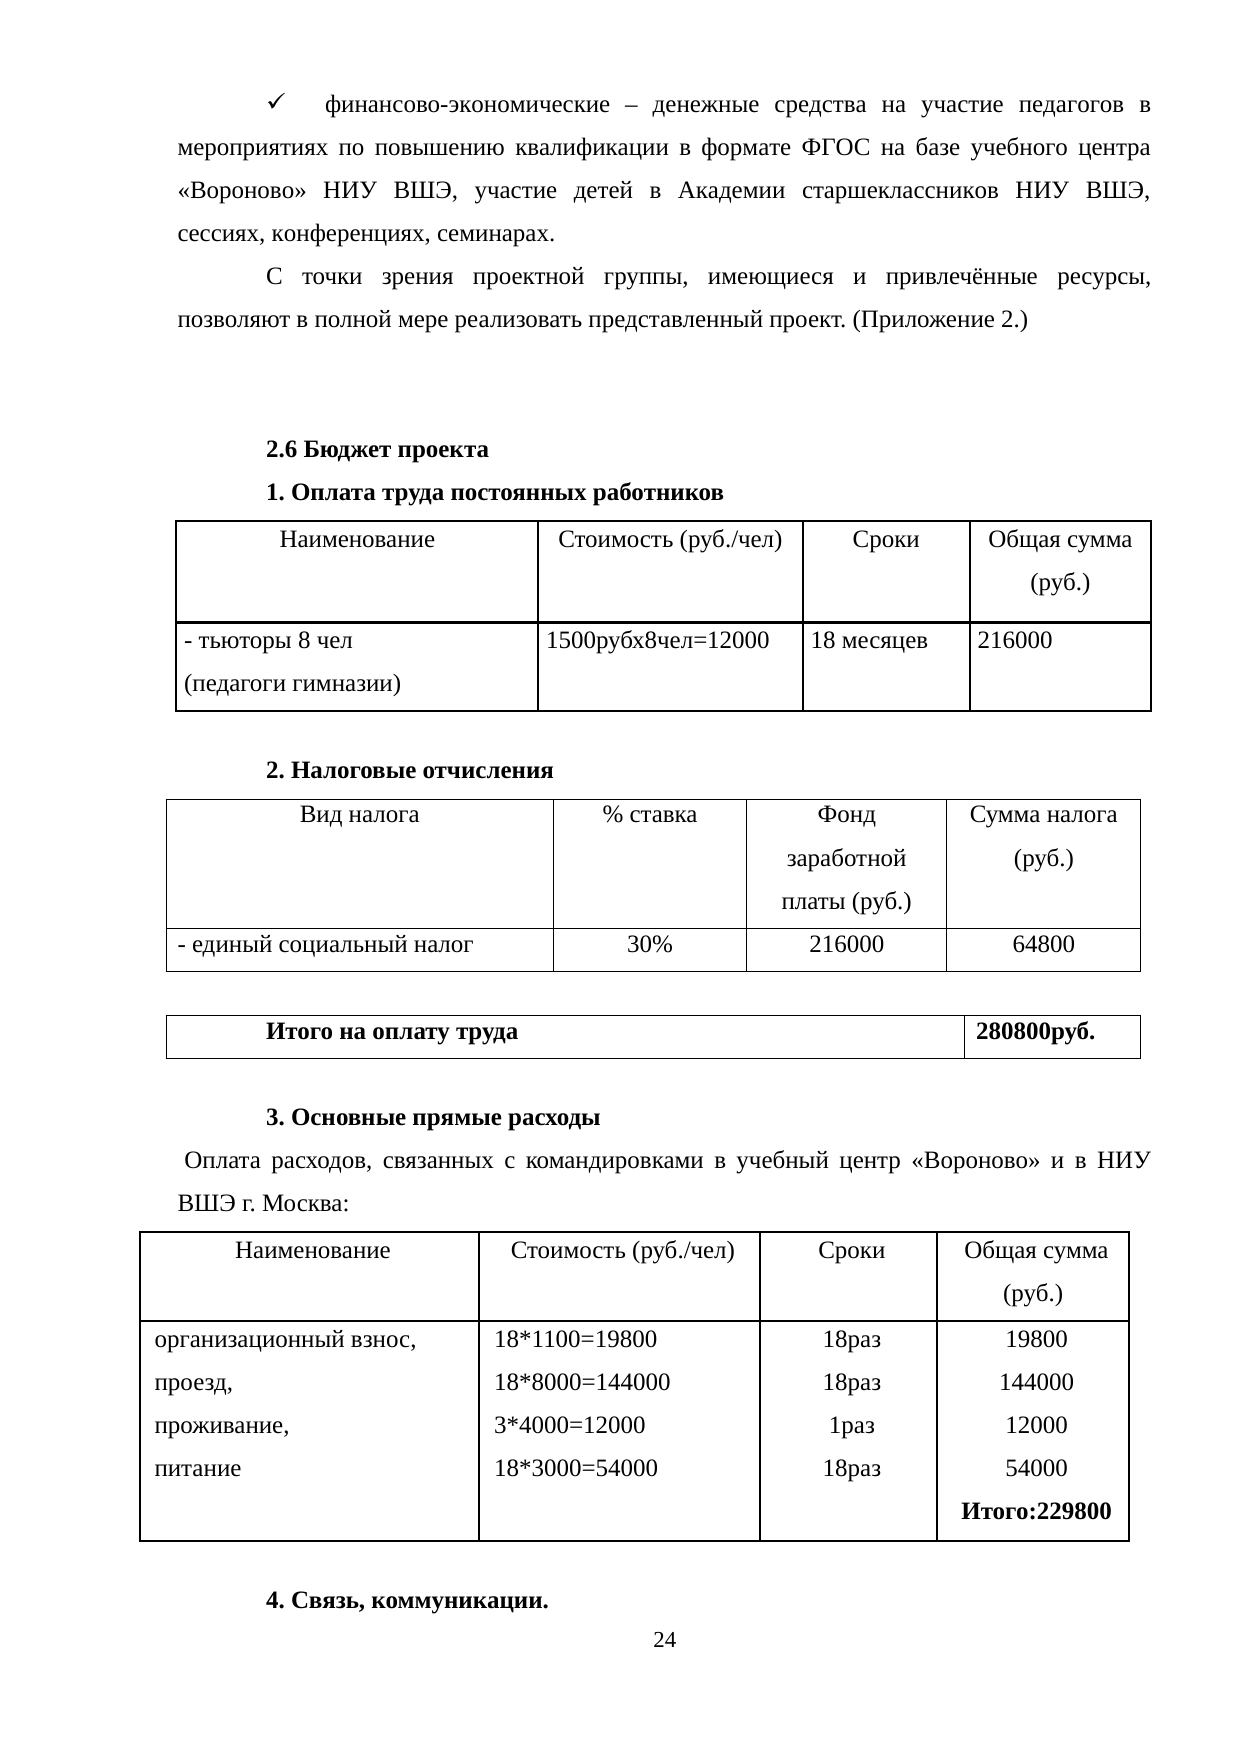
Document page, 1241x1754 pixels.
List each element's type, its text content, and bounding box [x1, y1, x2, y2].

table_header Стоимость (руб./чел) [480, 1233, 759, 1320]
table_header Наименование [177, 522, 537, 621]
table_header Итого на оплату труда [167, 1016, 964, 1058]
table_cell организационный взнос, проезд, проживание, питание [141, 1322, 478, 1539]
text 2. Налоговые отчисления [177, 755, 1152, 784]
table_cell 18 месяцев [804, 624, 969, 710]
table_cell 18*1100=19800 18*8000=144000 3*4000=12000 18*3000=54000 [480, 1322, 759, 1539]
table_header Стоимость (руб./чел) [539, 522, 802, 621]
table_header Наименование [141, 1233, 478, 1320]
table_cell 30% [554, 929, 746, 971]
table_header Сумма налога (руб.) [947, 800, 1140, 928]
table_cell 64800 [947, 929, 1140, 971]
text 2.6 Бюджет проекта [177, 434, 1152, 462]
table_header Общая сумма (руб.) [938, 1233, 1128, 1320]
table_header Сроки [804, 522, 969, 621]
table_cell 19800 144000 12000 54000 Итого:229800 [938, 1322, 1128, 1539]
table_header Фонд заработной платы (руб.) [747, 800, 946, 928]
text С точки зрения проектной группы, имеющиеся и привлечённые ресурсы, позволяют в полной мере реализовать представленный проект. (Приложение 2.) [177, 261, 1152, 333]
table_header % ставка [554, 800, 746, 928]
table_header 280800руб. [965, 1016, 1140, 1058]
table_cell 1500рубх8чел=12000 [539, 624, 802, 710]
table_cell - единый социальный налог [167, 929, 553, 971]
table_header Вид налога [167, 800, 553, 928]
text 1. Оплата труда постоянных работников [177, 477, 1152, 506]
text 4. Связь, коммуникации. [177, 1585, 1152, 1613]
table_cell 18раз 18раз 1раз 18раз [761, 1322, 936, 1539]
text Оплата расходов, связанных с командировками в учебный центр «Вороново» и в НИУ ВШЭ г. Москва: [177, 1145, 1152, 1217]
table_header Общая сумма (руб.) [971, 522, 1150, 621]
list финансово-экономические – денежные средства на участие педагогов в мероприятиях по повышению квалификации в формате ФГОС на базе учебного центра «Вороново» НИУ ВШЭ, участие детей в Академии старшеклассников НИУ ВШЭ, сессиях, конференциях, семинарах. [177, 89, 1152, 247]
table_cell - тьюторы 8 чел (педагоги гимназии) [177, 624, 537, 710]
table_header Сроки [761, 1233, 936, 1320]
text 3. Основные прямые расходы [177, 1102, 1152, 1131]
table_cell 216000 [747, 929, 946, 971]
table_cell 216000 [971, 624, 1150, 710]
